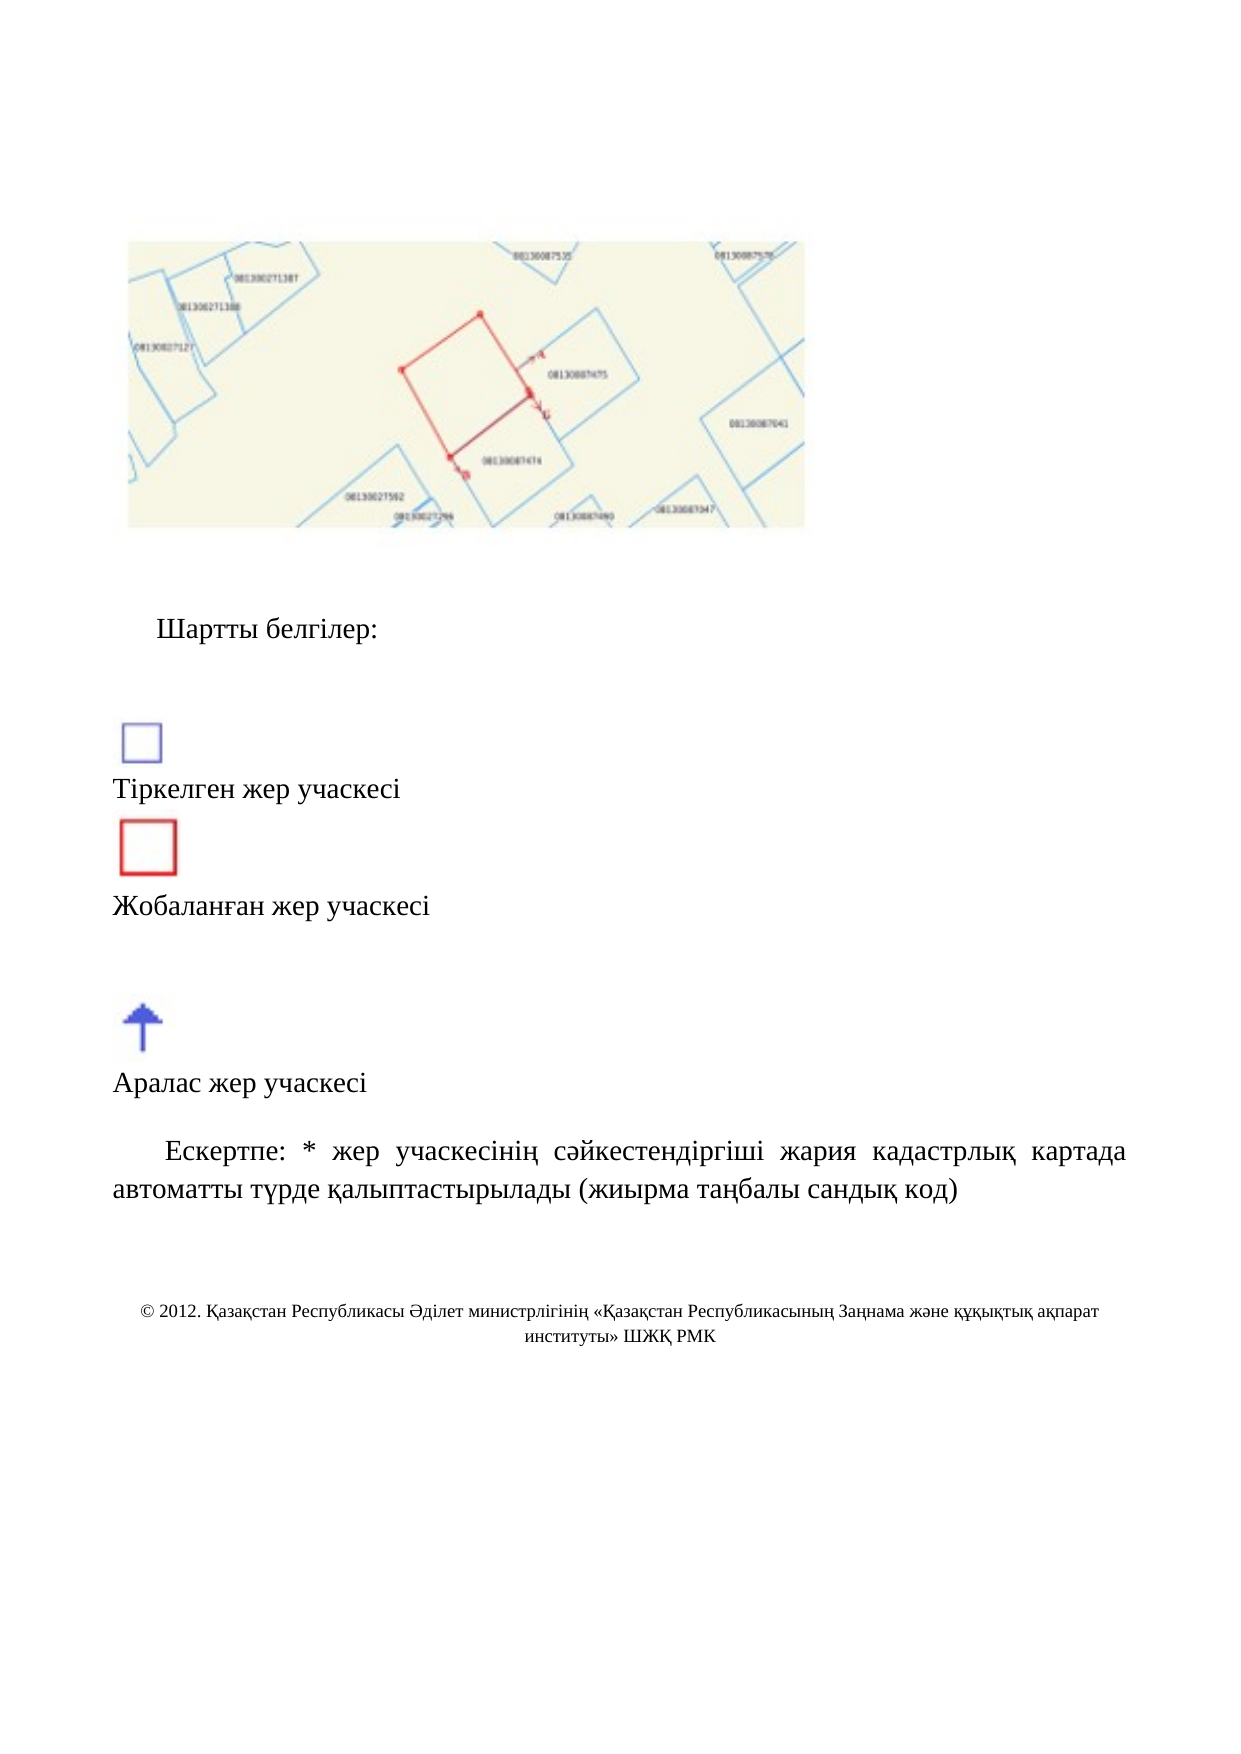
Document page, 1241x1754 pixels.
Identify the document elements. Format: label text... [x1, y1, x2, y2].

text © 2012. Қазақстан Республикасы Әділет министрлігінің «Қазақстан Республикасының Заңнама және құқықтық ақпарат институты» ШЖҚ РМК [112, 1300, 1128, 1347]
text Шартты белгілер: [112, 611, 1128, 644]
picture [112, 717, 169, 768]
picture [112, 809, 186, 885]
picture [112, 994, 175, 1062]
text Тіркелген жер учаскесі [112, 771, 1128, 804]
text Аралас жер учаскесі [112, 1065, 1128, 1129]
picture [112, 217, 826, 547]
text Жобаланған жер учаскесі [112, 888, 1128, 991]
text Ескертпе: * жер учаскесінің сәйкестендіргіші жария кадастрлық картада автоматты түрде қалыптастырылады (жиырма таңбалы сандық код) [112, 1133, 1128, 1205]
